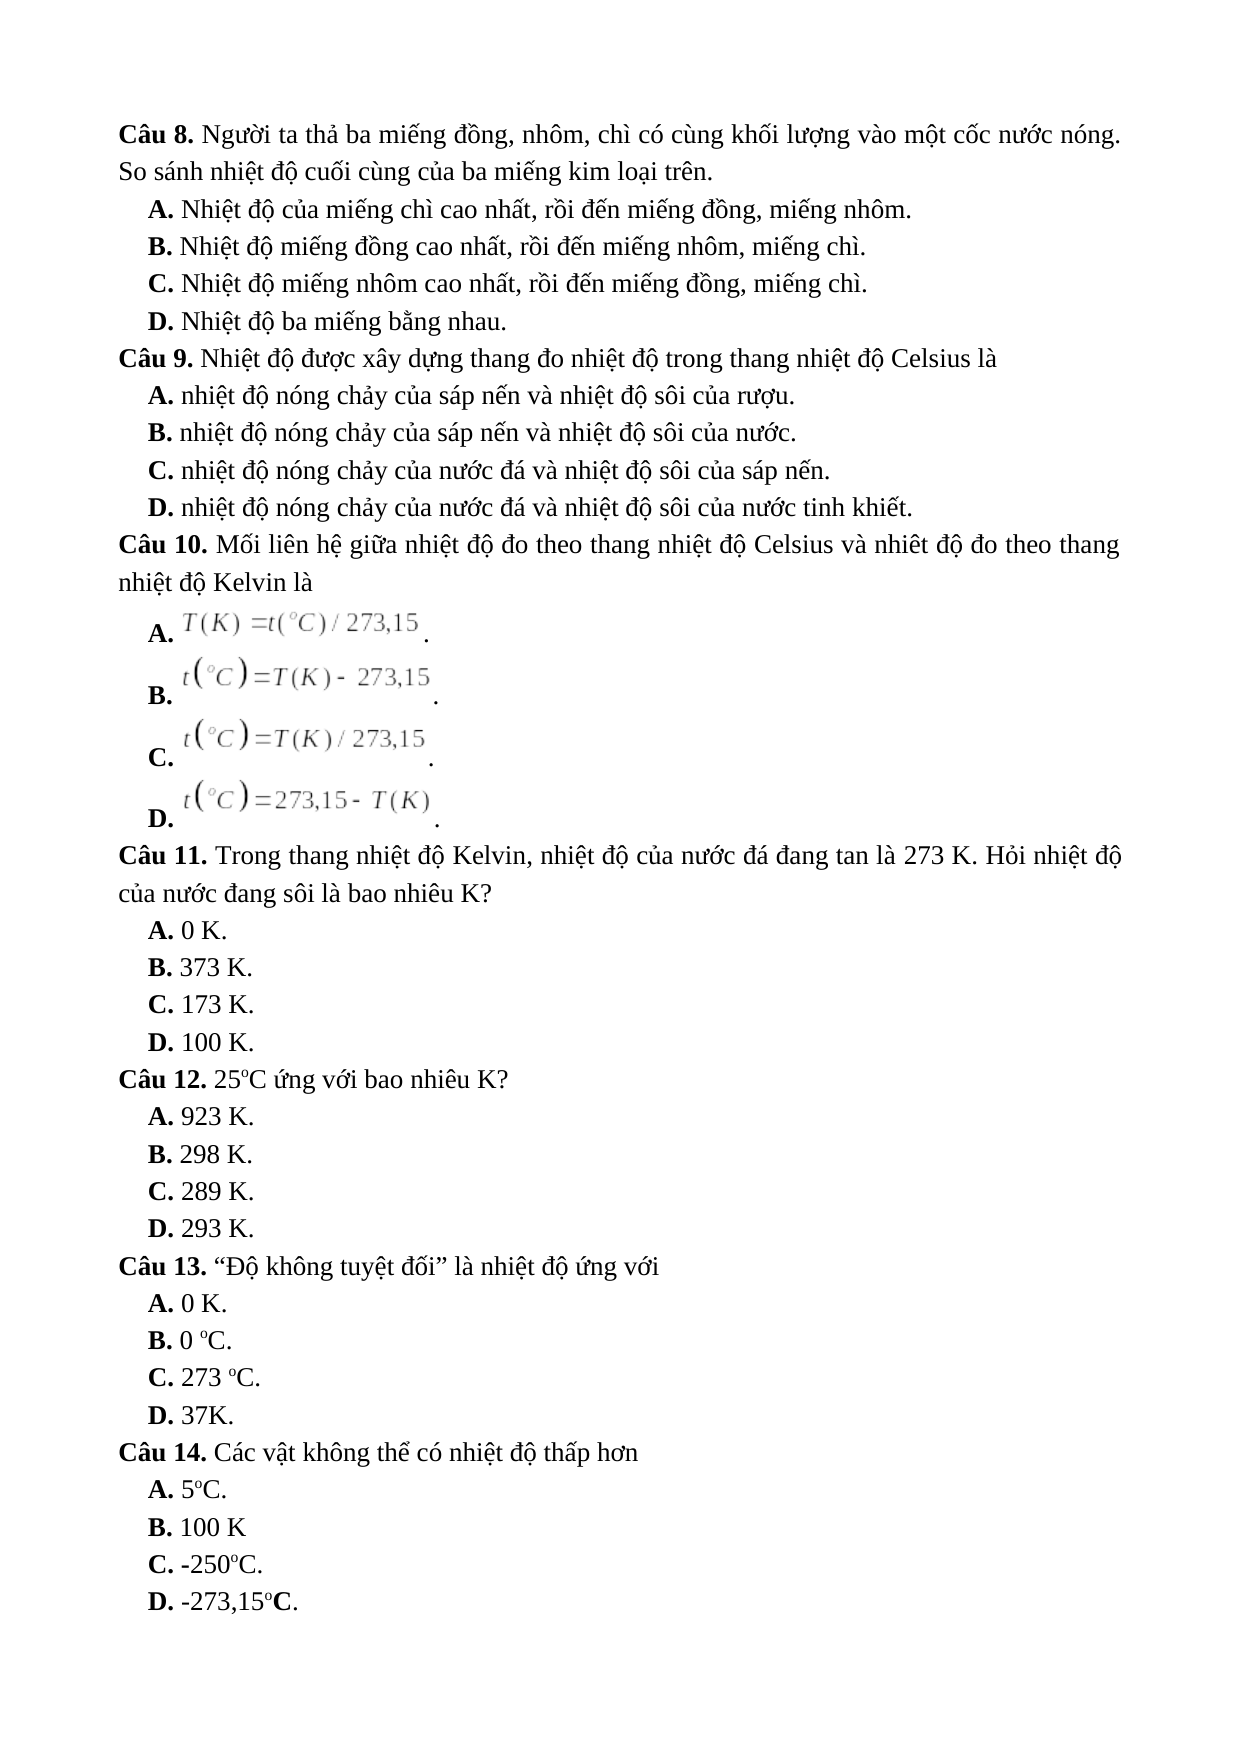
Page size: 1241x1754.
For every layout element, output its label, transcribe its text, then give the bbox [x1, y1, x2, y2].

text D. nhiệt độ nóng chảy của nước đá và nhiệt độ sôi của nước tinh khiết. [148, 491, 1122, 522]
text C. nhiệt độ nóng chảy của nước đá và nhiệt độ sôi của sáp nến. [148, 454, 1122, 485]
text B. 100 K [148, 1511, 1122, 1542]
text B. nhiệt độ nóng chảy của sáp nến và nhiệt độ sôi của nước. [148, 416, 1122, 448]
text Câu 12. 25oC ứng với bao nhiêu K? [118, 1063, 1122, 1094]
list B. 373 K. [148, 951, 1122, 982]
text Câu 14. Các vật không thể có nhiệt độ thấp hơn [118, 1436, 1122, 1467]
text Câu 13. “Độ không tuyệt đối” là nhiệt độ ứng với [118, 1250, 1122, 1281]
text A. nhiệt độ nóng chảy của sáp nến và nhiệt độ sôi của rượu. [148, 379, 1122, 410]
text D. 37K. [148, 1399, 1122, 1430]
text Câu 11. Trong thang nhiệt độ Kelvin, nhiệt độ của nước đá đang tan là 273 K. Hỏi nhiệt độ của nước đang sôi là bao nhiêu K? [118, 839, 1122, 908]
text B. . [148, 655, 1122, 710]
text C. 273 oC. [148, 1362, 1122, 1393]
list A. 0 K. [148, 1287, 1122, 1318]
list A. 923 K. [148, 1101, 1122, 1132]
list C. 173 K. [148, 989, 1122, 1020]
text B. 298 K. [148, 1138, 1122, 1169]
text D. 293 K. [148, 1212, 1122, 1243]
list D. Nhiệt độ ba miếng bằng nhau. [148, 304, 1122, 336]
text Câu 10. Mối liên hệ giữa nhiệt độ đo theo thang nhiệt độ Celsius và nhiêt độ đo theo thang nhiệt độ Kelvin là [118, 528, 1122, 597]
list A. Nhiệt độ của miếng chì cao nhất, rồi đến miếng đồng, miếng nhôm. [148, 193, 1122, 224]
list C. Nhiệt độ miếng nhôm cao nhất, rồi đến miếng đồng, miếng chì. [148, 267, 1122, 298]
text B. 0 oC. [148, 1324, 1122, 1355]
text D. -273,15oC. [148, 1585, 1122, 1616]
list A. 0 K. [148, 914, 1122, 945]
text Câu 9. Nhiệt độ được xây dựng thang đo nhiệt độ trong thang nhiệt độ Celsius là [118, 342, 1122, 373]
text A. 5oC. [148, 1473, 1122, 1504]
text A. . [148, 603, 1122, 649]
text D. . [148, 778, 1122, 833]
text C. -250oC. [148, 1548, 1122, 1579]
text C. 289 K. [148, 1175, 1122, 1206]
text C. . [148, 716, 1122, 772]
list D. 100 K. [148, 1026, 1122, 1057]
text Câu 8. Người ta thả ba miếng đồng, nhôm, chì có cùng khối lượng vào một cốc nước nóng. So sánh nhiệt độ cuối cùng của ba miếng kim loại trên. [118, 118, 1122, 187]
list B. Nhiệt độ miếng đồng cao nhất, rồi đến miếng nhôm, miếng chì. [148, 230, 1122, 261]
